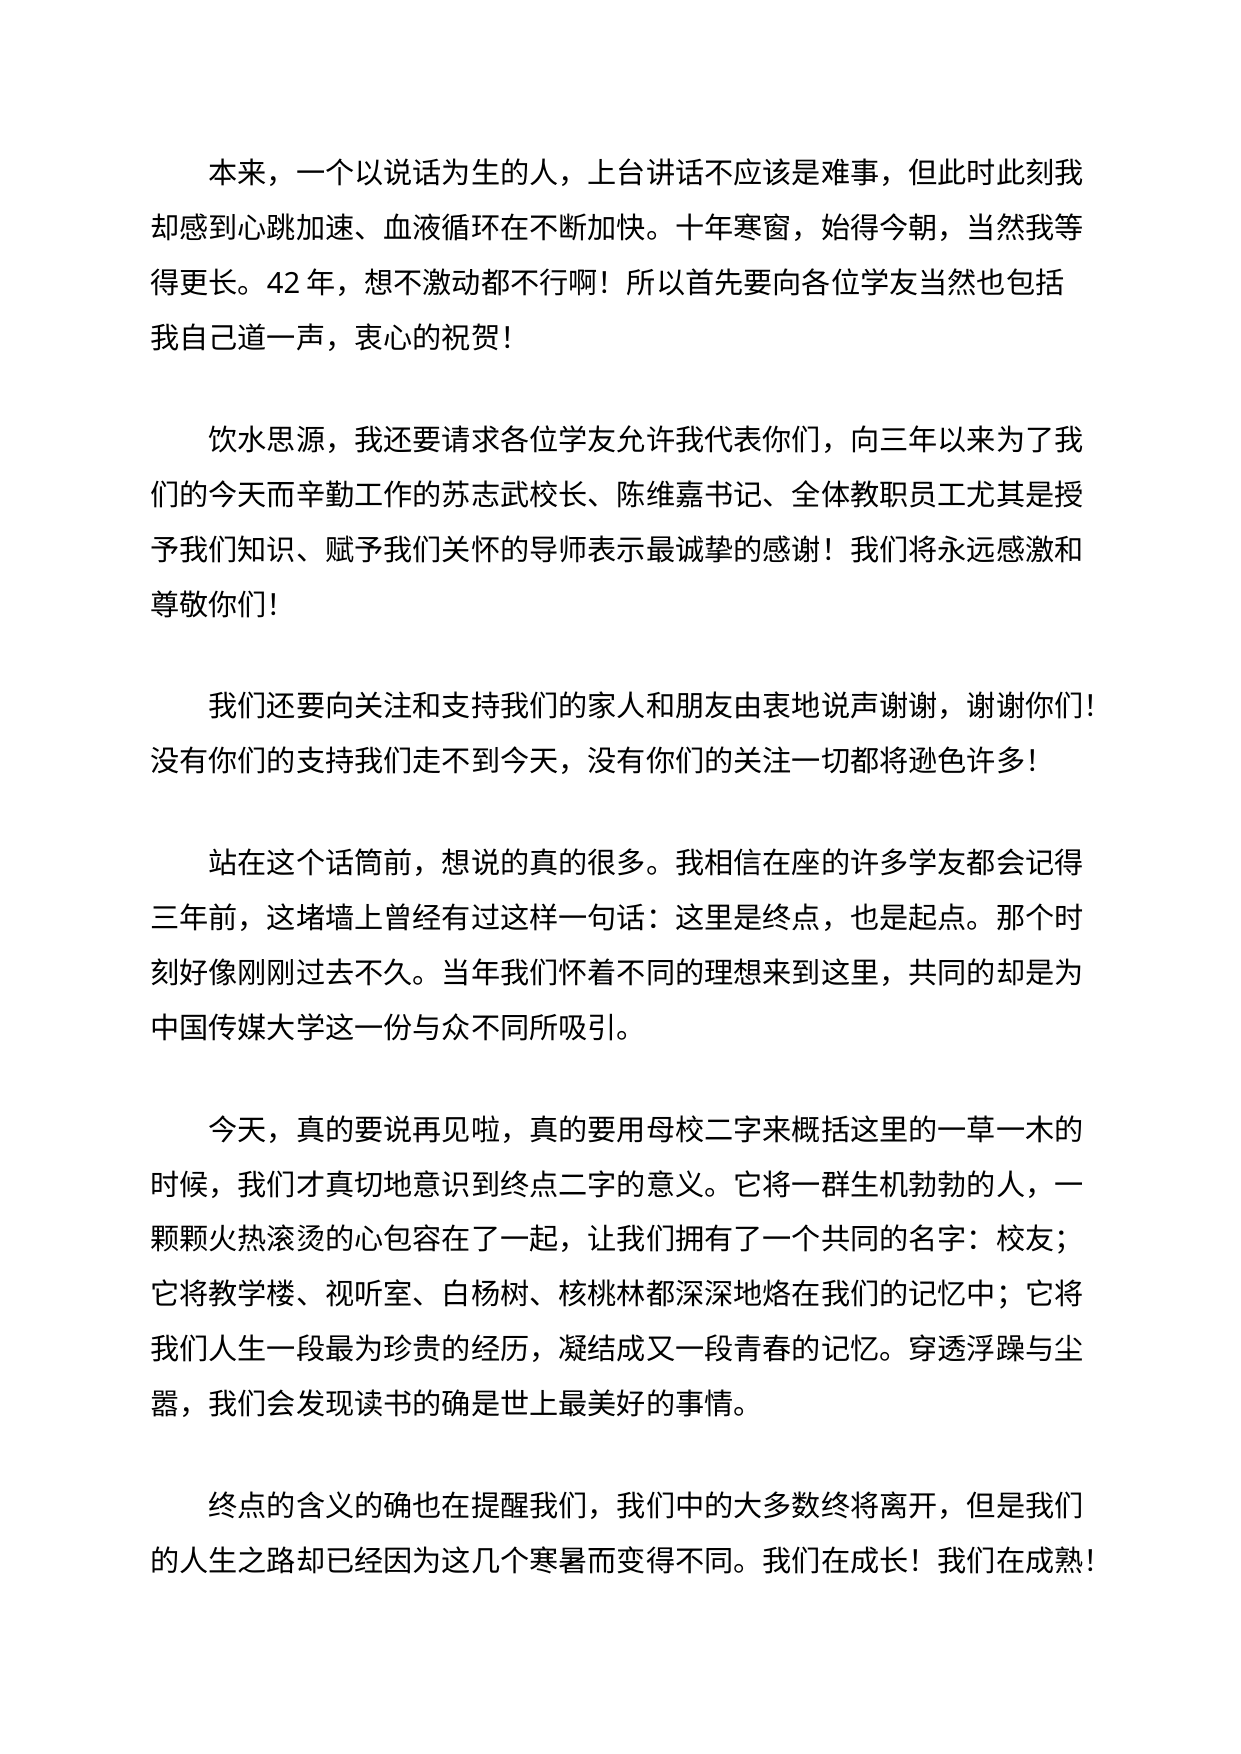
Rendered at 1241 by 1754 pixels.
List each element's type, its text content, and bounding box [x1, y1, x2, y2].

text 站在这个话筒前，想说的真的很多。我相信在座的许多学友都会记得三年前，这堵墙上曾经有过这样一句话：这里是终点，也是起点。那个时刻好像刚刚过去不久。当年我们怀着不同的理想来到这里，共同的却是为中国传媒大学这一份与众不同所吸引。 [150, 840, 1090, 1047]
text 我们还要向关注和支持我们的家人和朋友由衷地说声谢谢，谢谢你们！没有你们的支持我们走不到今天，没有你们的关注一切都将逊色许多！ [150, 683, 1090, 780]
text 今天，真的要说再见啦，真的要用母校二字来概括这里的一草一木的时候，我们才真切地意识到终点二字的意义。它将一群生机勃勃的人，一颗颗火热滚烫的心包容在了一起，让我们拥有了一个共同的名字：校友；它将教学楼、视听室、白杨树、核桃林都深深地烙在我们的记忆中；它将我们人生一段最为珍贵的经历，凝结成又一段青春的记忆。穿透浮躁与尘嚣，我们会发现读书的确是世上最美好的事情。 [150, 1106, 1090, 1423]
text 终点的含义的确也在提醒我们，我们中的大多数终将离开，但是我们的人生之路却已经因为这几个寒暑而变得不同。我们在成长！我们在成熟！ [150, 1482, 1090, 1579]
text 饮水思源，我还要请求各位学友允许我代表你们，向三年以来为了我们的今天而辛勤工作的苏志武校长、陈维嘉书记、全体教职员工尤其是授予我们知识、赋予我们关怀的导师表示最诚挚的感谢！我们将永远感激和尊敬你们！ [150, 417, 1090, 623]
text 本来，一个以说话为生的人，上台讲话不应该是难事，但此时此刻我却感到心跳加速、血液循环在不断加快。十年寒窗，始得今朝，当然我等得更长。42年，想不激动都不行啊！所以首先要向各位学友当然也包括我自己道一声，衷心的祝贺！ [150, 150, 1090, 357]
